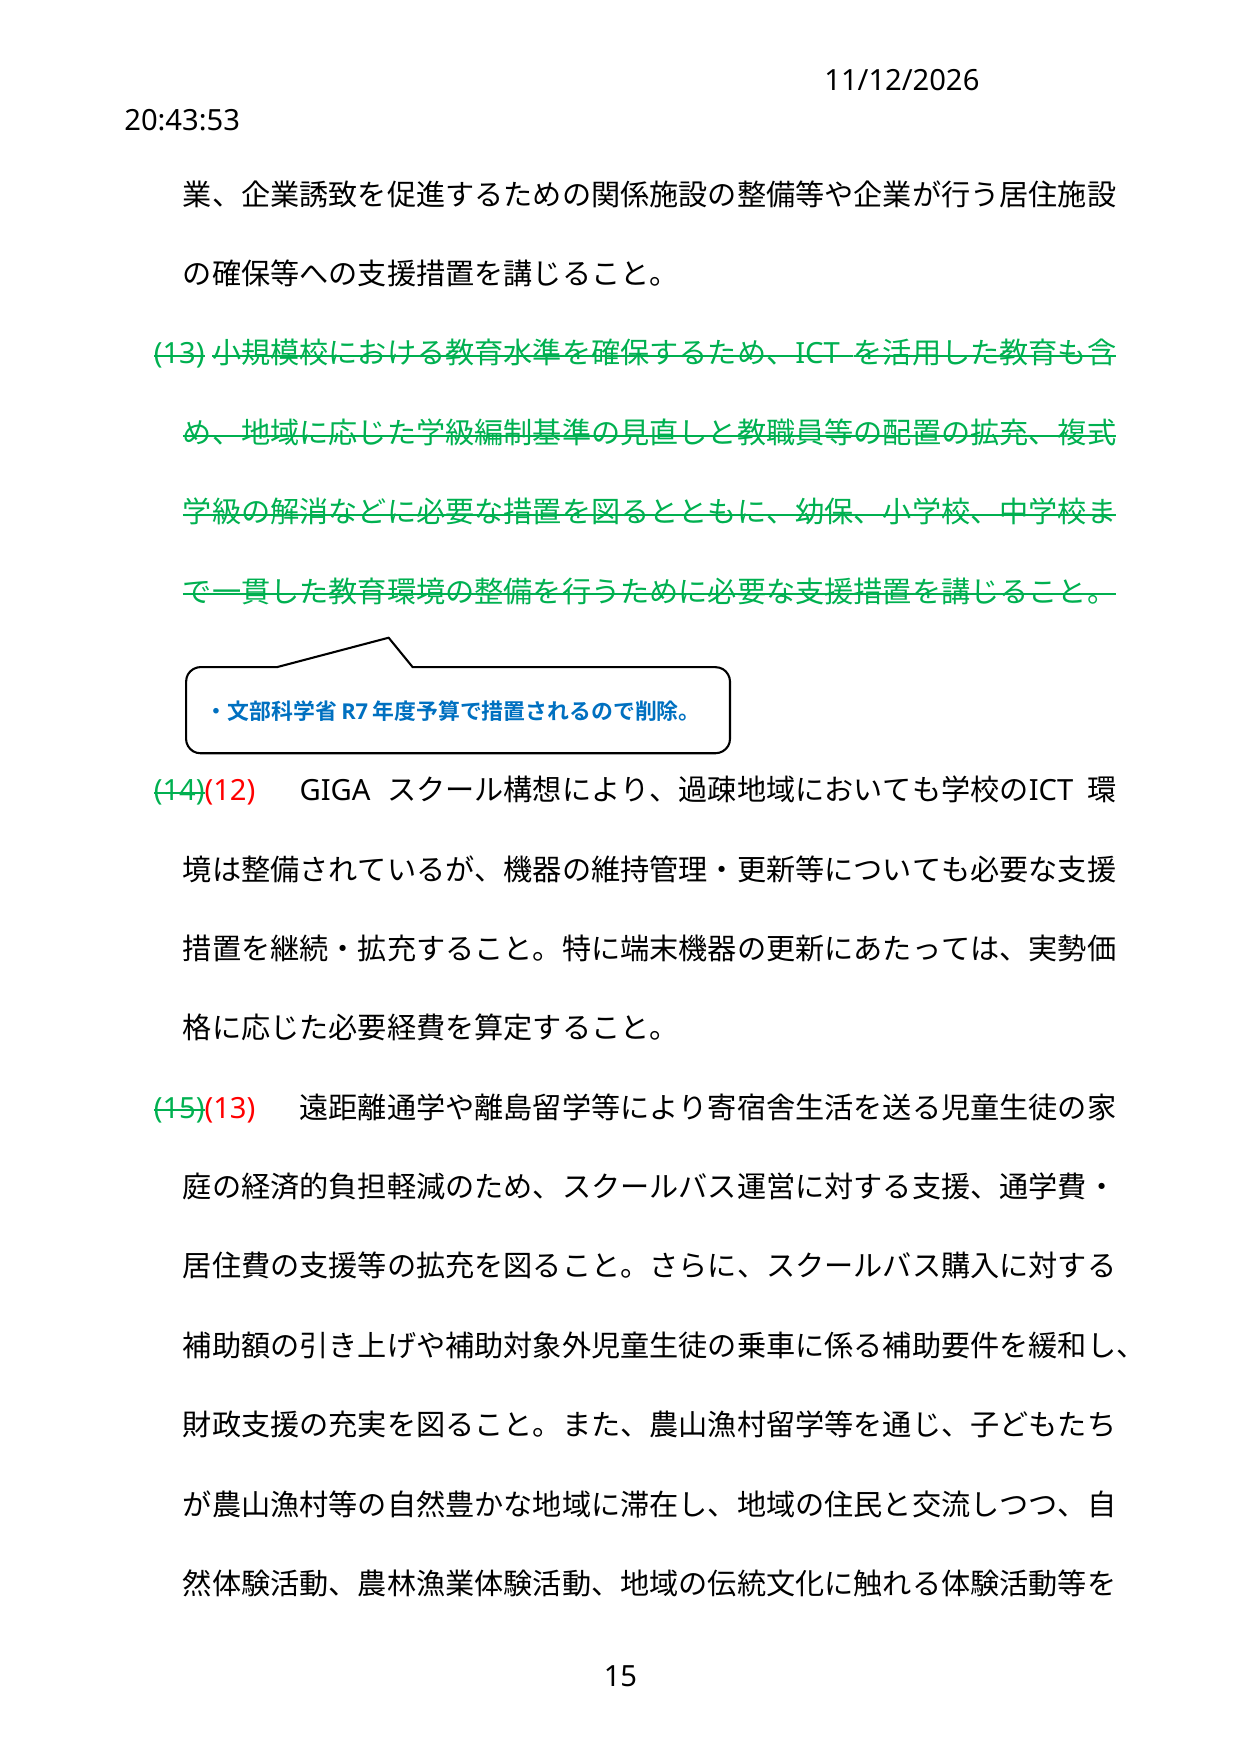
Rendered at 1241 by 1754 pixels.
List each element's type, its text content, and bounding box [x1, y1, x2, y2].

text (14)(12) GIGAスクール構想により、過疎地域においても学校のICT環境は整備されているが、機器の維持管理・更新等についても必要な支援措置を継続・拡充すること。特に端末機器の更新にあたっては、実勢価格に応じた必要経費を算定すること。 [139, 748, 1116, 1066]
text (13) 小規模校における教育水準を確保するため、ICTを活用した教育も含め、地域に応じた学級編制基準の見直しと教職員等の配置の拡充、複式学級の解消などに必要な措置を図るとともに、幼保、小学校、中学校まで一貫した教育環境の整備を行うために必要な支援措置を講じること。 [139, 312, 1116, 629]
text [139, 1066, 1116, 1621]
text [139, 153, 1116, 312]
